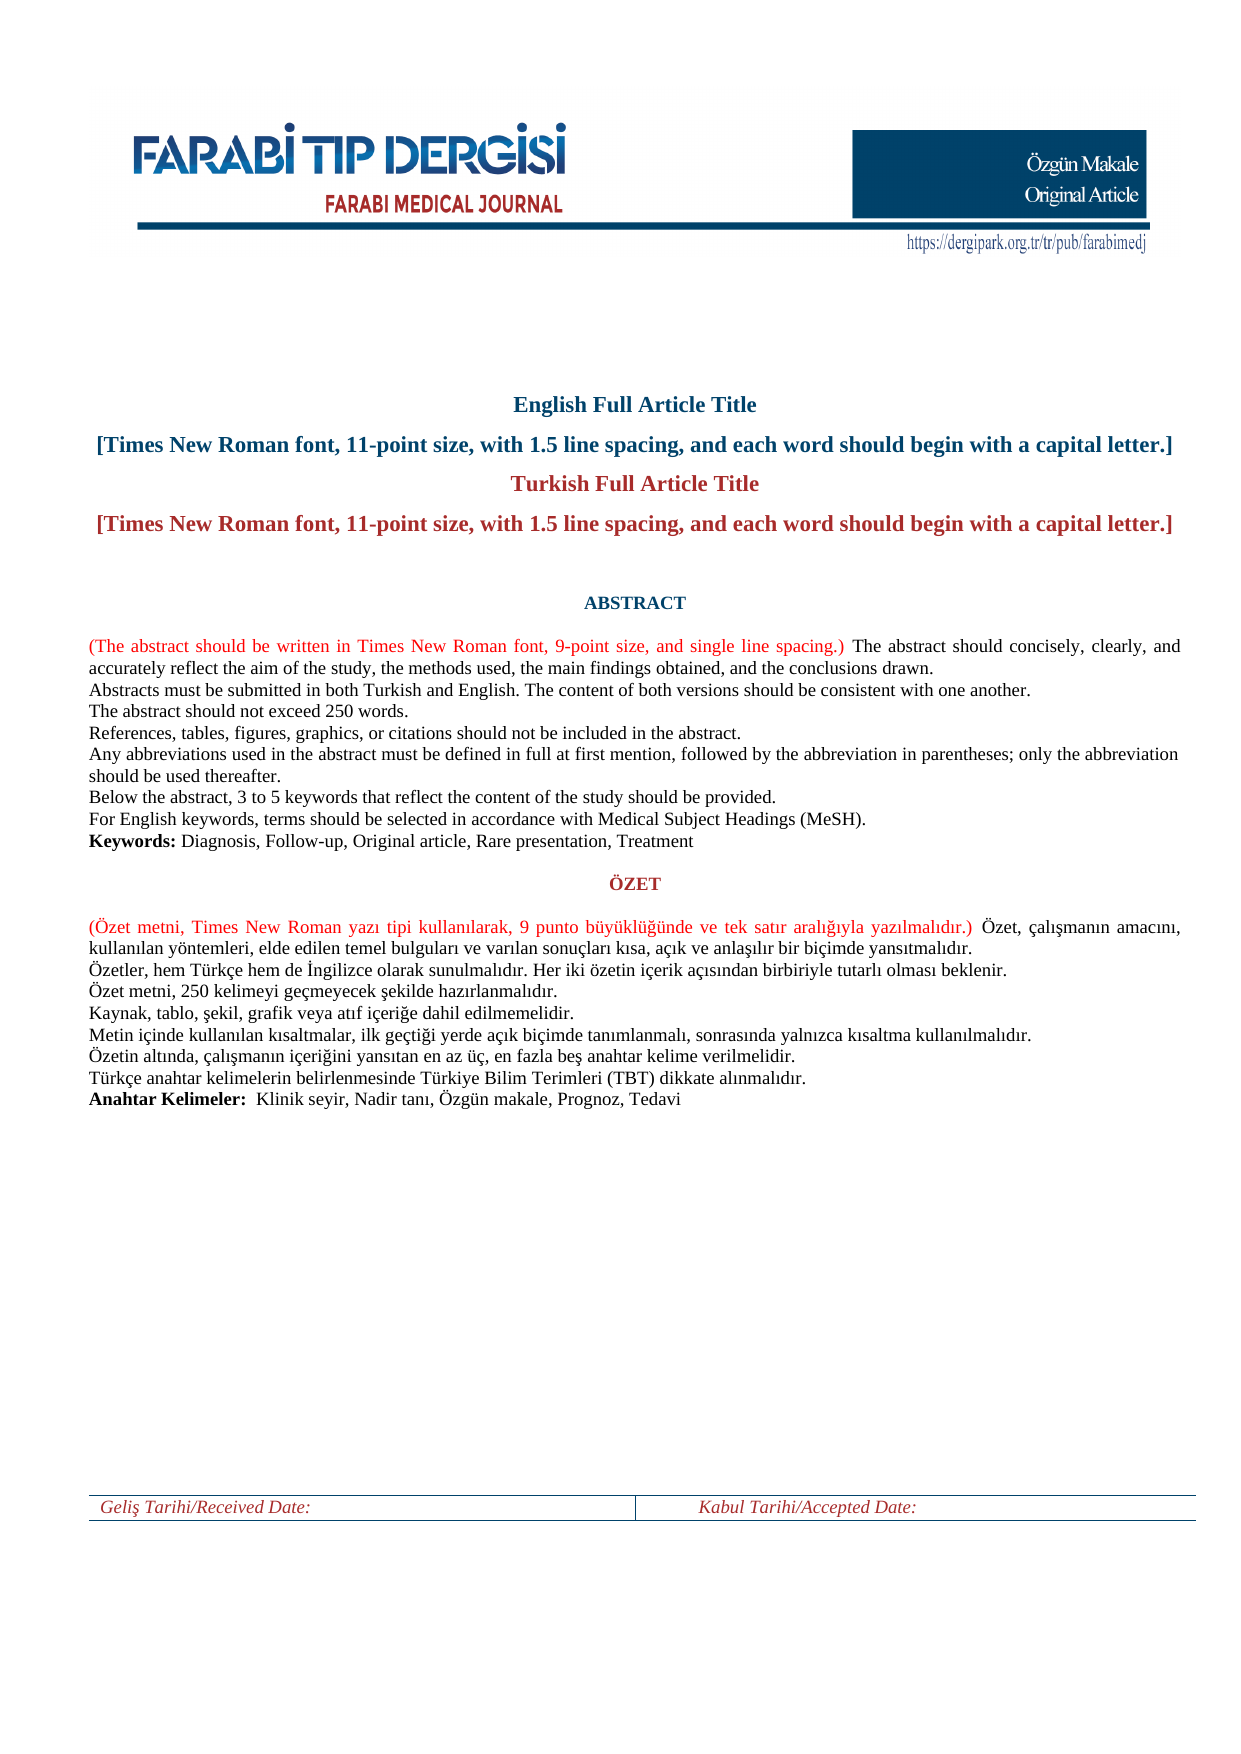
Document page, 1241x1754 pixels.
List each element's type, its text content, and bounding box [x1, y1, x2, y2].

text References, tables, figures, graphics, or citations should not be included in the abstract. [89, 722, 1181, 743]
text English Full Article Title [89, 391, 1181, 418]
text Turkish Full Article Title [89, 470, 1181, 497]
text Kaynak, tablo, şekil, grafik veya atıf içeriğe dahil edilmemelidir. [89, 1002, 1181, 1023]
text Özet metni, 250 kelimeyi geçmeyecek şekilde hazırlanmalıdır. [89, 980, 1181, 1002]
table_header Kabul Tarihi/Accepted Date: [636, 1496, 930, 1520]
text Abstracts must be submitted in both Turkish and English. The content of both versions should be consistent with one another. [89, 678, 1181, 700]
text [Times New Roman font, 11-point size, with 1.5 line spacing, and each word should begin with a capital letter.] [89, 510, 1181, 536]
text (Özet metni, Times New Roman yazı tipi kullanılarak, 9 punto büyüklüğünde ve tek satır aralığıyla yazılmalıdır.) Özet, çalışmanın amacını, kullanılan yöntemleri, elde edilen temel bulguları ve varılan sonuçları kısa, açık ve anlaşılır bir biçimde yansıtmalıdır. [89, 916, 1181, 959]
table_header [355, 1496, 546, 1520]
text ÖZET [89, 873, 1181, 894]
text Keywords: Diagnosis, Follow-up, Original article, Rare presentation, Treatment [89, 829, 1181, 851]
text Türkçe anahtar kelimelerin belirlenmesinde Türkiye Bilim Terimleri (TBT) dikkate alınmalıdır. [89, 1067, 1181, 1088]
text ABSTRACT [89, 592, 1181, 614]
text Metin içinde kullanılan kısaltmalar, ilk geçtiği yerde açık biçimde tanımlanmalı, sonrasında yalnızca kısaltma kullanılmalıdır. [89, 1023, 1181, 1045]
table_header [1122, 1496, 1196, 1520]
picture [88, 86, 1182, 257]
text Below the abstract, 3 to 5 keywords that reflect the content of the study should be provided. [89, 786, 1181, 808]
text The abstract should not exceed 250 words. [89, 700, 1181, 722]
text Any abbreviations used in the abstract must be defined in full at first mention, followed by the abbreviation in parentheses; only the abbreviation should be used thereafter. [89, 743, 1181, 786]
text [Times New Roman font, 11-point size, with 1.5 line spacing, and each word should begin with a capital letter.] [89, 431, 1181, 457]
table_header [546, 1496, 635, 1520]
text Anahtar Kelimeler: Klinik seyir, Nadir tanı, Özgün makale, Prognoz, Tedavi [89, 1088, 1181, 1110]
table_header Geliş Tarihi/Received Date: [89, 1496, 354, 1520]
text Özetin altında, çalışmanın içeriğini yansıtan en az üç, en fazla beş anahtar kelime verilmelidir. [89, 1045, 1181, 1067]
text (The abstract should be written in Times New Roman font, 9-point size, and single line spacing.) The abstract should concisely, clearly, and accurately reflect the aim of the study, the methods used, the main findings obtained, and the conclusions drawn. [89, 635, 1181, 678]
table_header [930, 1496, 1122, 1520]
text Özetler, hem Türkçe hem de İngilizce olarak sunulmalıdır. Her iki özetin içerik açısından birbiriyle tutarlı olması beklenir. [89, 959, 1181, 980]
text For English keywords, terms should be selected in accordance with Medical Subject Headings (MeSH). [89, 808, 1181, 829]
